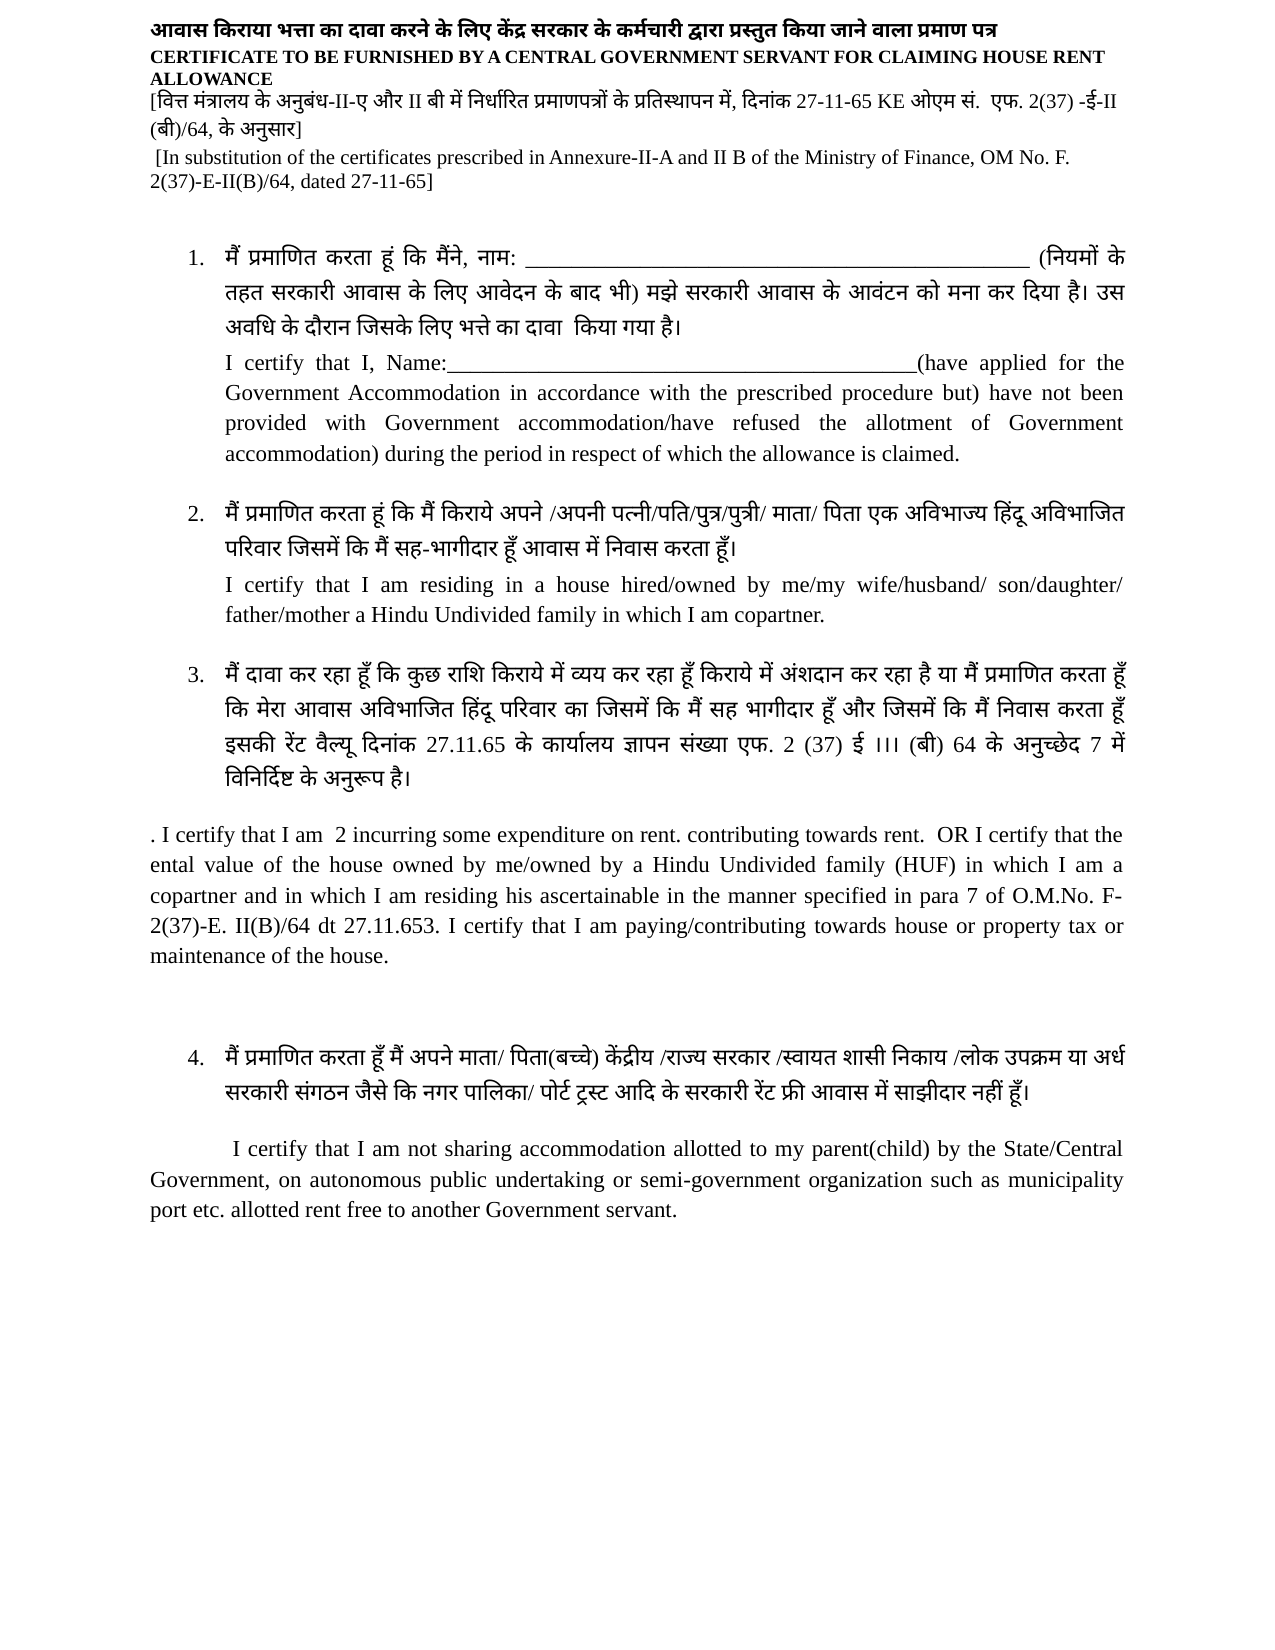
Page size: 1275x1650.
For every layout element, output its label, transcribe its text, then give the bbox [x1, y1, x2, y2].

list मैं दावा कर रहा हूँ कि कुछ राशि किराये में व्यय कर रहा हूँ किराये में अंशदान कर रहा है या मैं प्रमाणित करता हूँ कि मेरा आवास अविभाजित हिंदू परिवार का जिसमें कि मैं सह भागीदार हूँ और जिसमें कि मैं निवास करता हूँ इसकी रेंट वैल्यू दिनांक 27.11.65 के कार्यालय ज्ञापन संख्या एफ. 2 (37) ई ।।। (बी) 64 के अनुच्छेद 7 में विनिर्दिष्ट के अनुरूप है। [187, 661, 1125, 796]
text CERTIFICATE TO BE FURNISHED BY A CENTRAL GOVERNMENT SERVANT FOR CLAIMING HOUSE RENT ALLOWANCE [150, 46, 1125, 89]
list मैं प्रमाणित करता हूं कि मैंने, नाम: ____________________________________________ (नियमों के तहत सरकारी आवास के लिए आवेदन के बाद भी) मझे सरकारी आवास के आवंटन को मना कर दिया है। उस अवधि के दौरान जिसके लिए भत्ते का दावा किया गया है। [187, 244, 1125, 344]
text I certify that I am not sharing accommodation allotted to my parent(child) by the State/Central Government, on autonomous public undertaking or semi-government organization such as municipality port etc. allotted rent free to another Government servant. [150, 1136, 1125, 1222]
text [In substitution of the certificates prescribed in Annexure-II-A and II B of the Ministry of Finance, OM No. F. 2(37)-E-II(B)/64, dated 27-11-65] [150, 145, 1125, 193]
text आवास किराया भत्ता का दावा करने के लिए केंद्र सरकार के कर्मचारी द्वारा प्रस्तुत किया जाने वाला प्रमाण पत्र [150, 19, 1125, 46]
list मैं प्रमाणित करता हूं कि मैं किराये अपने /अपनी पत्नी/पति/पुत्र/पुत्री/ माता/ पिता एक अविभाज्य हिंदू अविभाजित परिवार जिसमें कि मैं सह-भागीदार हूँ आवास में निवास करता हूँ। [187, 500, 1125, 566]
list I certify that I, Name:_________________________________________(have applied for the Government Accommodation in accordance with the prescribed procedure but) have not been provided with Government accommodation/have refused the allotment of Government accommodation) during the period in respect of which the allowance is claimed. [225, 349, 1125, 466]
text . I certify that I am 2 incurring some expenditure on rent. contributing towards rent. OR I certify that the ental value of the house owned by me/owned by a Hindu Undivided family (HUF) in which I am a copartner and in which I am residing his ascertainable in the manner specified in para 7 of O.M.No. F-2(37)-E. II(B)/64 dt 27.11.653. I certify that I am paying/contributing towards house or property tax or maintenance of the house. [150, 821, 1125, 968]
text [वित्त मंत्रालय के अनुबंध-II-ए और II बी में निर्धारित प्रमाणपत्रों के प्रतिस्थापन में, दिनांक 27-11-65 KE ओएम सं. एफ. 2(37) -ई-II (बी)/64, के अनुसार] [150, 89, 1125, 145]
list I certify that I am residing in a house hired/owned by me/my wife/husband/ son/daughter/ father/mother a Hindu Undivided family in which I am copartner. [225, 571, 1125, 627]
list मैं प्रमाणित करता हूँ मैं अपने माता/ पिता(बच्चे) केंद्रीय /राज्य सरकार /स्वायत शासी निकाय /लोक उपक्रम या अर्ध सरकारी संगठन जैसे कि नगर पालिका/ पोर्ट ट्रस्ट आदि के सरकारी रेंट फ्री आवास में साझीदार नहीं हूँ। [187, 1044, 1125, 1110]
